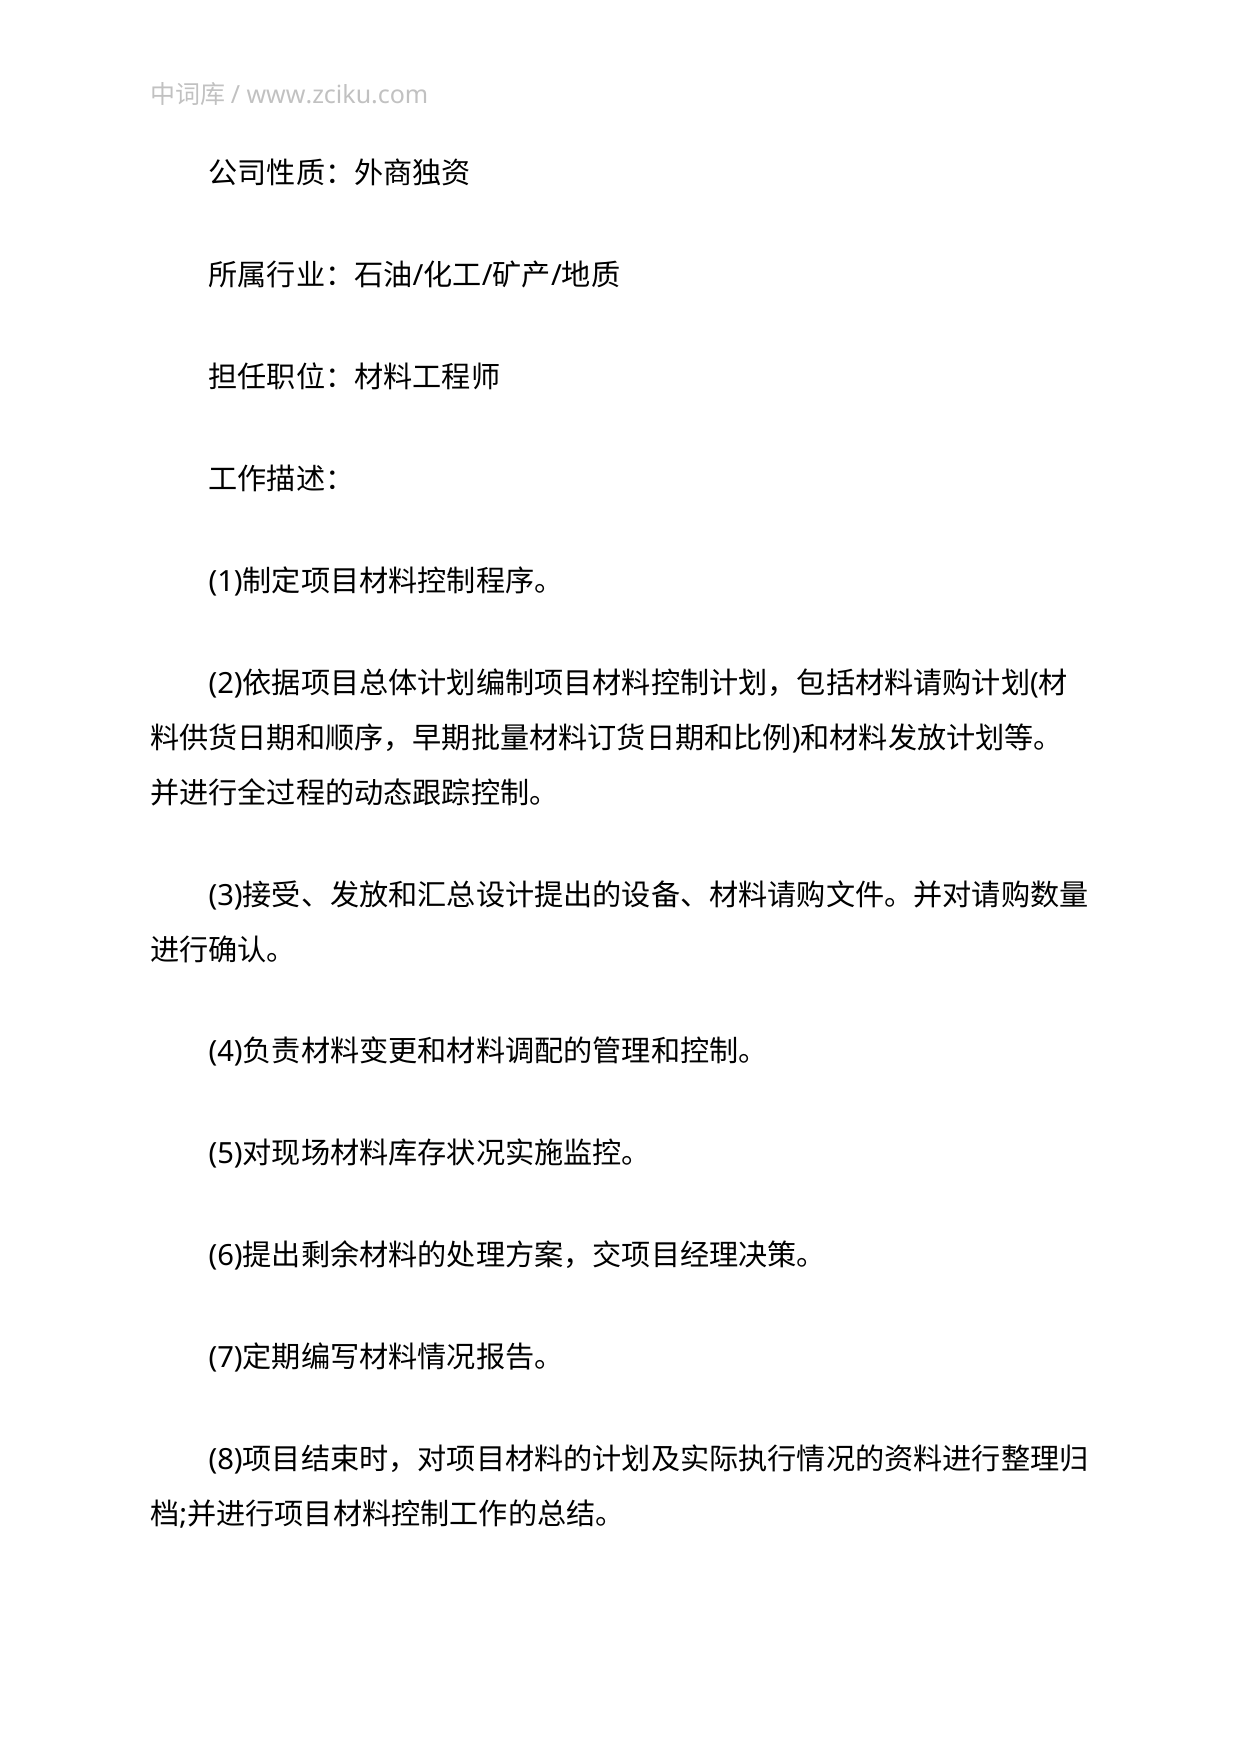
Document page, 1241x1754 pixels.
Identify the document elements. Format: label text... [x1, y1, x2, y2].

text (6)提出剩余材料的处理方案，交项目经理决策。 [150, 1232, 1090, 1274]
text 所属行业：石油/化工/矿产/地质 [150, 252, 1090, 294]
text (4)负责材料变更和材料调配的管理和控制。 [150, 1028, 1090, 1070]
text 公司性质：外商独资 [150, 150, 1090, 192]
text (2)依据项目总体计划编制项目材料控制计划，包括材料请购计划(材料供货日期和顺序，早期批量材料订货日期和比例)和材料发放计划等。并进行全过程的动态跟踪控制。 [150, 659, 1090, 812]
text (3)接受、发放和汇总设计提出的设备、材料请购文件。并对请购数量进行确认。 [150, 871, 1090, 968]
text (1)制定项目材料控制程序。 [150, 557, 1090, 600]
text (5)对现场材料库存状况实施监控。 [150, 1130, 1090, 1172]
text 工作描述： [150, 456, 1090, 498]
text (8)项目结束时，对项目材料的计划及实际执行情况的资料进行整理归档;并进行项目材料控制工作的总结。 [150, 1436, 1090, 1533]
text (7)定期编写材料情况报告。 [150, 1334, 1090, 1376]
text 担任职位：材料工程师 [150, 354, 1090, 396]
